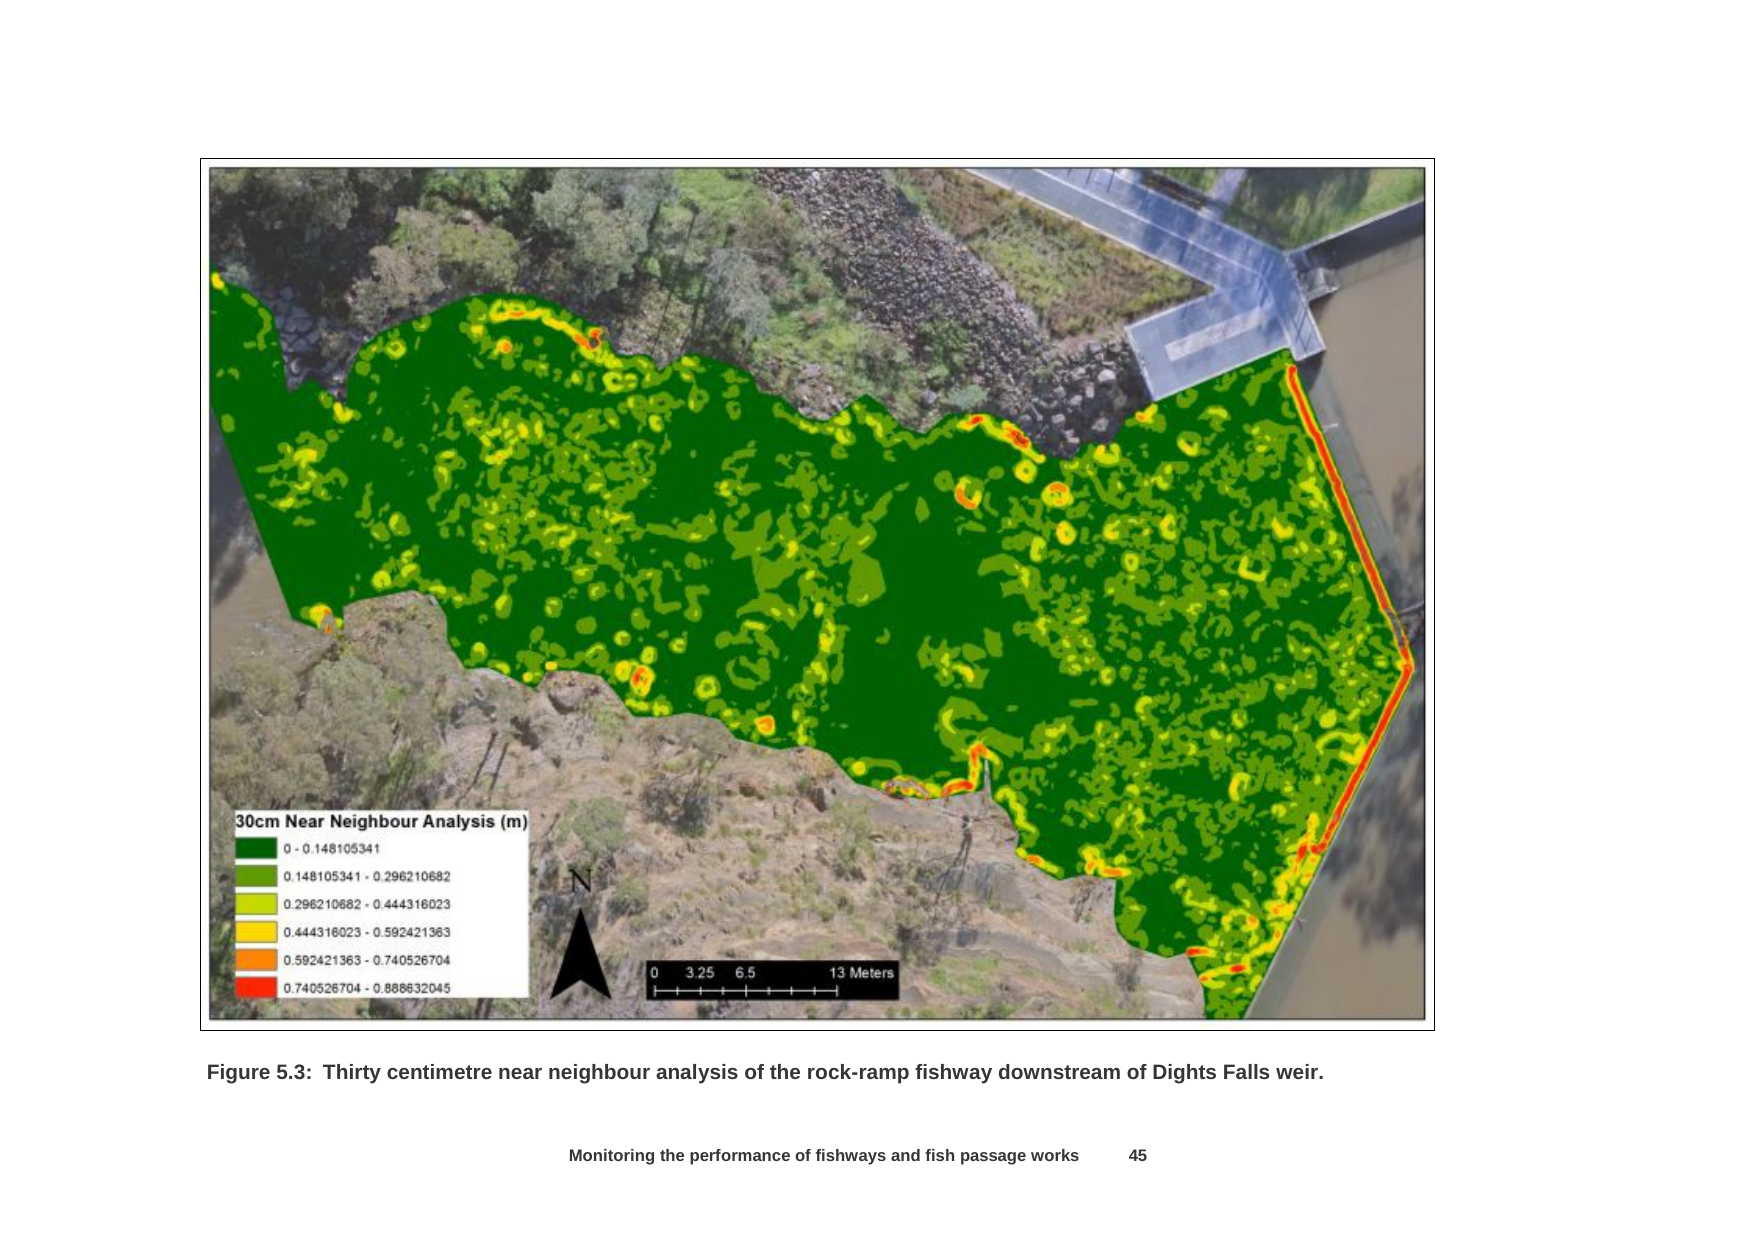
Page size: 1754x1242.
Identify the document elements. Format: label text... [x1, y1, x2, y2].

subtitle Figure 5.3: Thirty centimetre near neighbour analysis of the rock-ramp fishway downstream of Dights Falls weir. [207, 1060, 1502, 1084]
text Monitoring the performance of fishways and fish passage works 45 [569, 1146, 1502, 1165]
picture [201, 159, 1434, 1030]
